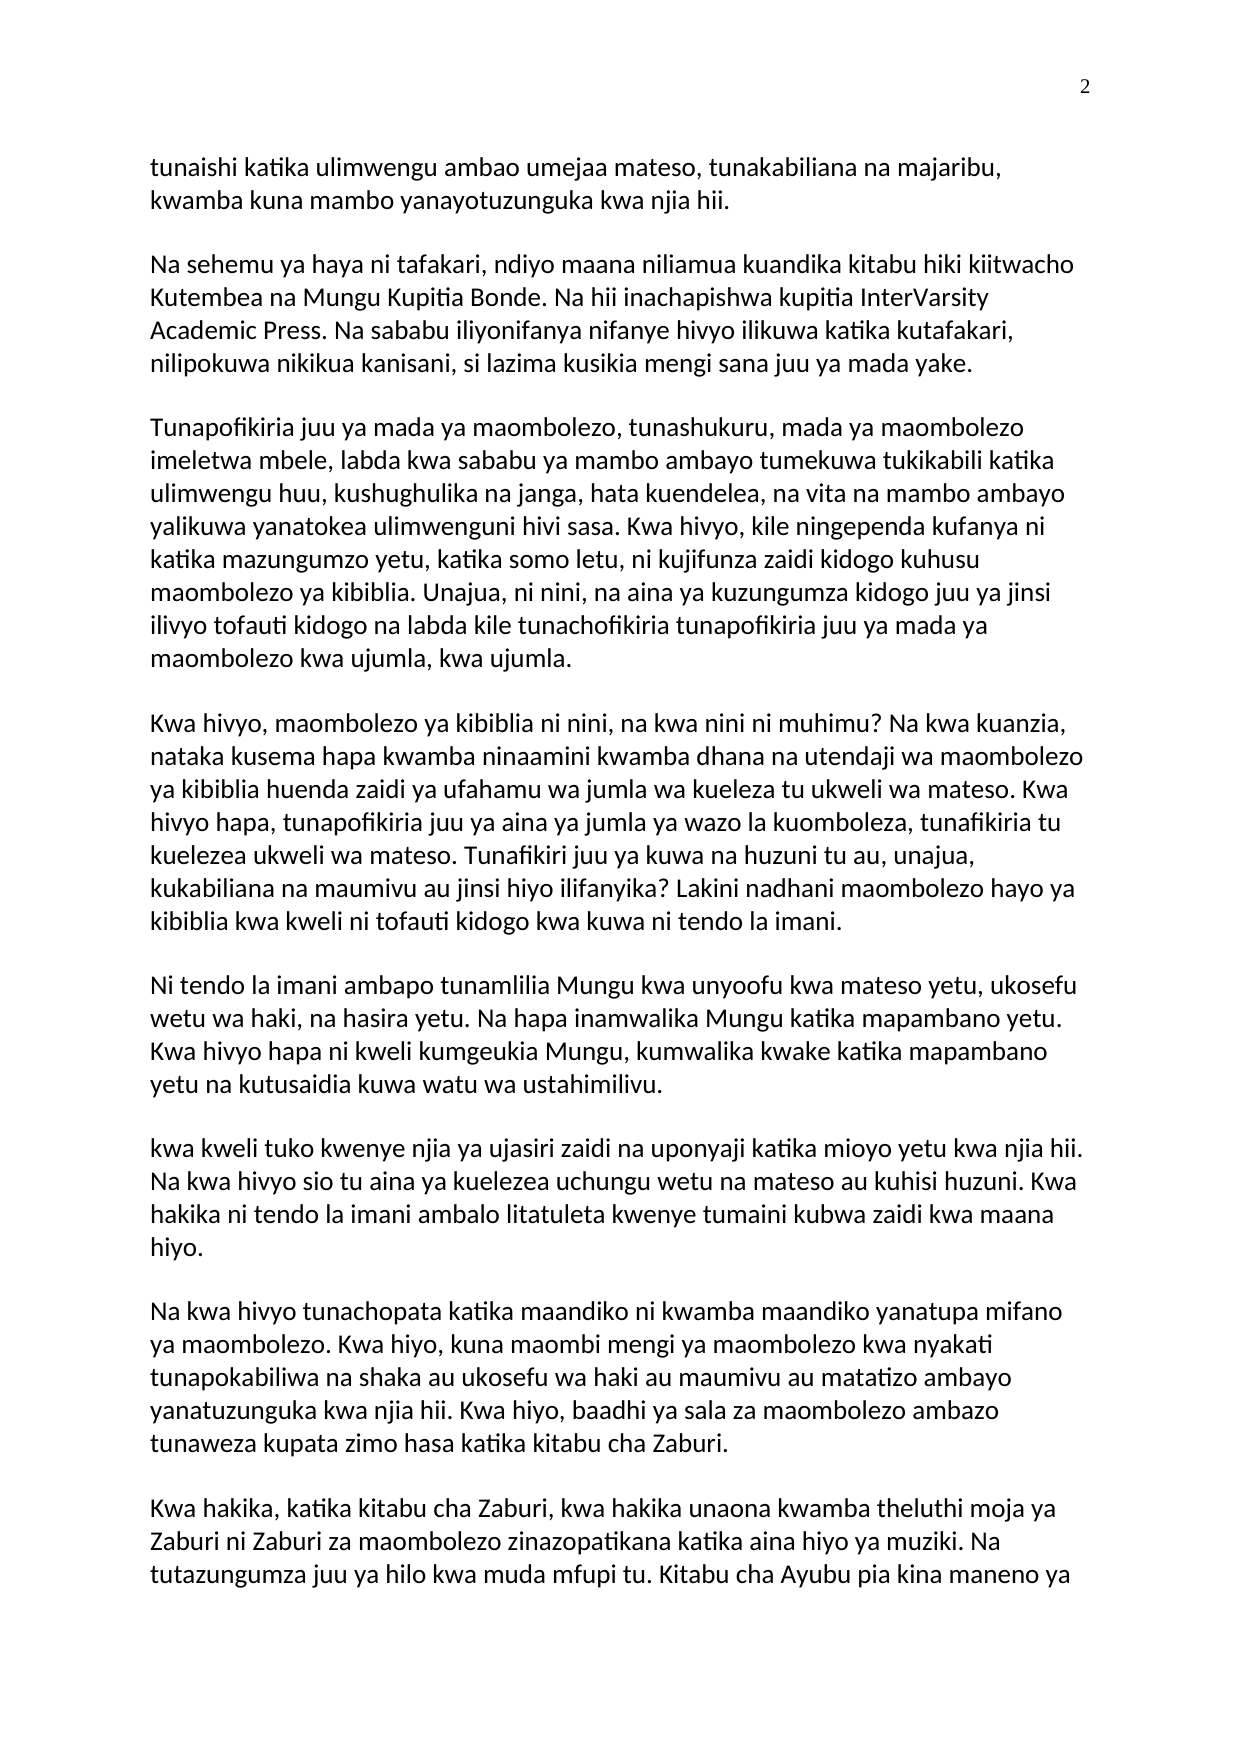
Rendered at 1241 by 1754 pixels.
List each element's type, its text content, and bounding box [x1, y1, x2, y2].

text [150, 1491, 1090, 1590]
text kwa kweli tuko kwenye njia ya ujasiri zaidi na uponyaji katika mioyo yetu kwa njia hii. Na kwa hivyo sio tu aina ya kuelezea uchungu wetu na mateso au kuhisi huzuni. Kwa hakika ni tendo la imani ambalo litatuleta kwenye tumaini kubwa zaidi kwa maana hiyo. [150, 1131, 1090, 1263]
text Na sehemu ya haya ni tafakari, ndiyo maana niliamua kuandika kitabu hiki kiitwacho Kutembea na Mungu Kupitia Bonde. Na hii inachapishwa kupitia InterVarsity Academic Press. Na sababu iliyonifanya nifanye hivyo ilikuwa katika kutafakari, nilipokuwa nikikua kanisani, si lazima kusikia mengi sana juu ya mada yake. [150, 247, 1090, 379]
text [150, 150, 1090, 216]
text Tunapofikiria juu ya mada ya maombolezo, tunashukuru, mada ya maombolezo imeletwa mbele, labda kwa sababu ya mambo ambayo tumekuwa tukikabili katika ulimwengu huu, kushughulika na janga, hata kuendelea, na vita na mambo ambayo yalikuwa yanatokea ulimwenguni hivi sasa. Kwa hivyo, kile ningependa kufanya ni katika mazungumzo yetu, katika somo letu, ni kujifunza zaidi kidogo kuhusu maombolezo ya kibiblia. Unajua, ni nini, na aina ya kuzungumza kidogo juu ya jinsi ilivyo tofauti kidogo na labda kile tunachofikiria tunapofikiria juu ya mada ya maombolezo kwa ujumla, kwa ujumla. [150, 410, 1090, 674]
text Na kwa hivyo tunachopata katika maandiko ni kwamba maandiko yanatupa mifano ya maombolezo. Kwa hiyo, kuna maombi mengi ya maombolezo kwa nyakati tunapokabiliwa na shaka au ukosefu wa haki au maumivu au matatizo ambayo yanatuzunguka kwa njia hii. Kwa hiyo, baadhi ya sala za maombolezo ambazo tunaweza kupata zimo hasa katika kitabu cha Zaburi. [150, 1294, 1090, 1459]
text Ni tendo la imani ambapo tunamlilia Mungu kwa unyoofu kwa mateso yetu, ukosefu wetu wa haki, na hasira yetu. Na hapa inamwalika Mungu katika mapambano yetu. Kwa hivyo hapa ni kweli kumgeukia Mungu, kumwalika kwake katika mapambano yetu na kutusaidia kuwa watu wa ustahimilivu. [150, 968, 1090, 1100]
text Kwa hivyo, maombolezo ya kibiblia ni nini, na kwa nini ni muhimu? Na kwa kuanzia, nataka kusema hapa kwamba ninaamini kwamba dhana na utendaji wa maombolezo ya kibiblia huenda zaidi ya ufahamu wa jumla wa kueleza tu ukweli wa mateso. Kwa hivyo hapa, tunapofikiria juu ya aina ya jumla ya wazo la kuomboleza, tunafikiria tu kuelezea ukweli wa mateso. Tunafikiri juu ya kuwa na huzuni tu au, unajua, kukabiliana na maumivu au jinsi hiyo ilifanyika? Lakini nadhani maombolezo hayo ya kibiblia kwa kweli ni tofauti kidogo kwa kuwa ni tendo la imani. [150, 706, 1090, 937]
